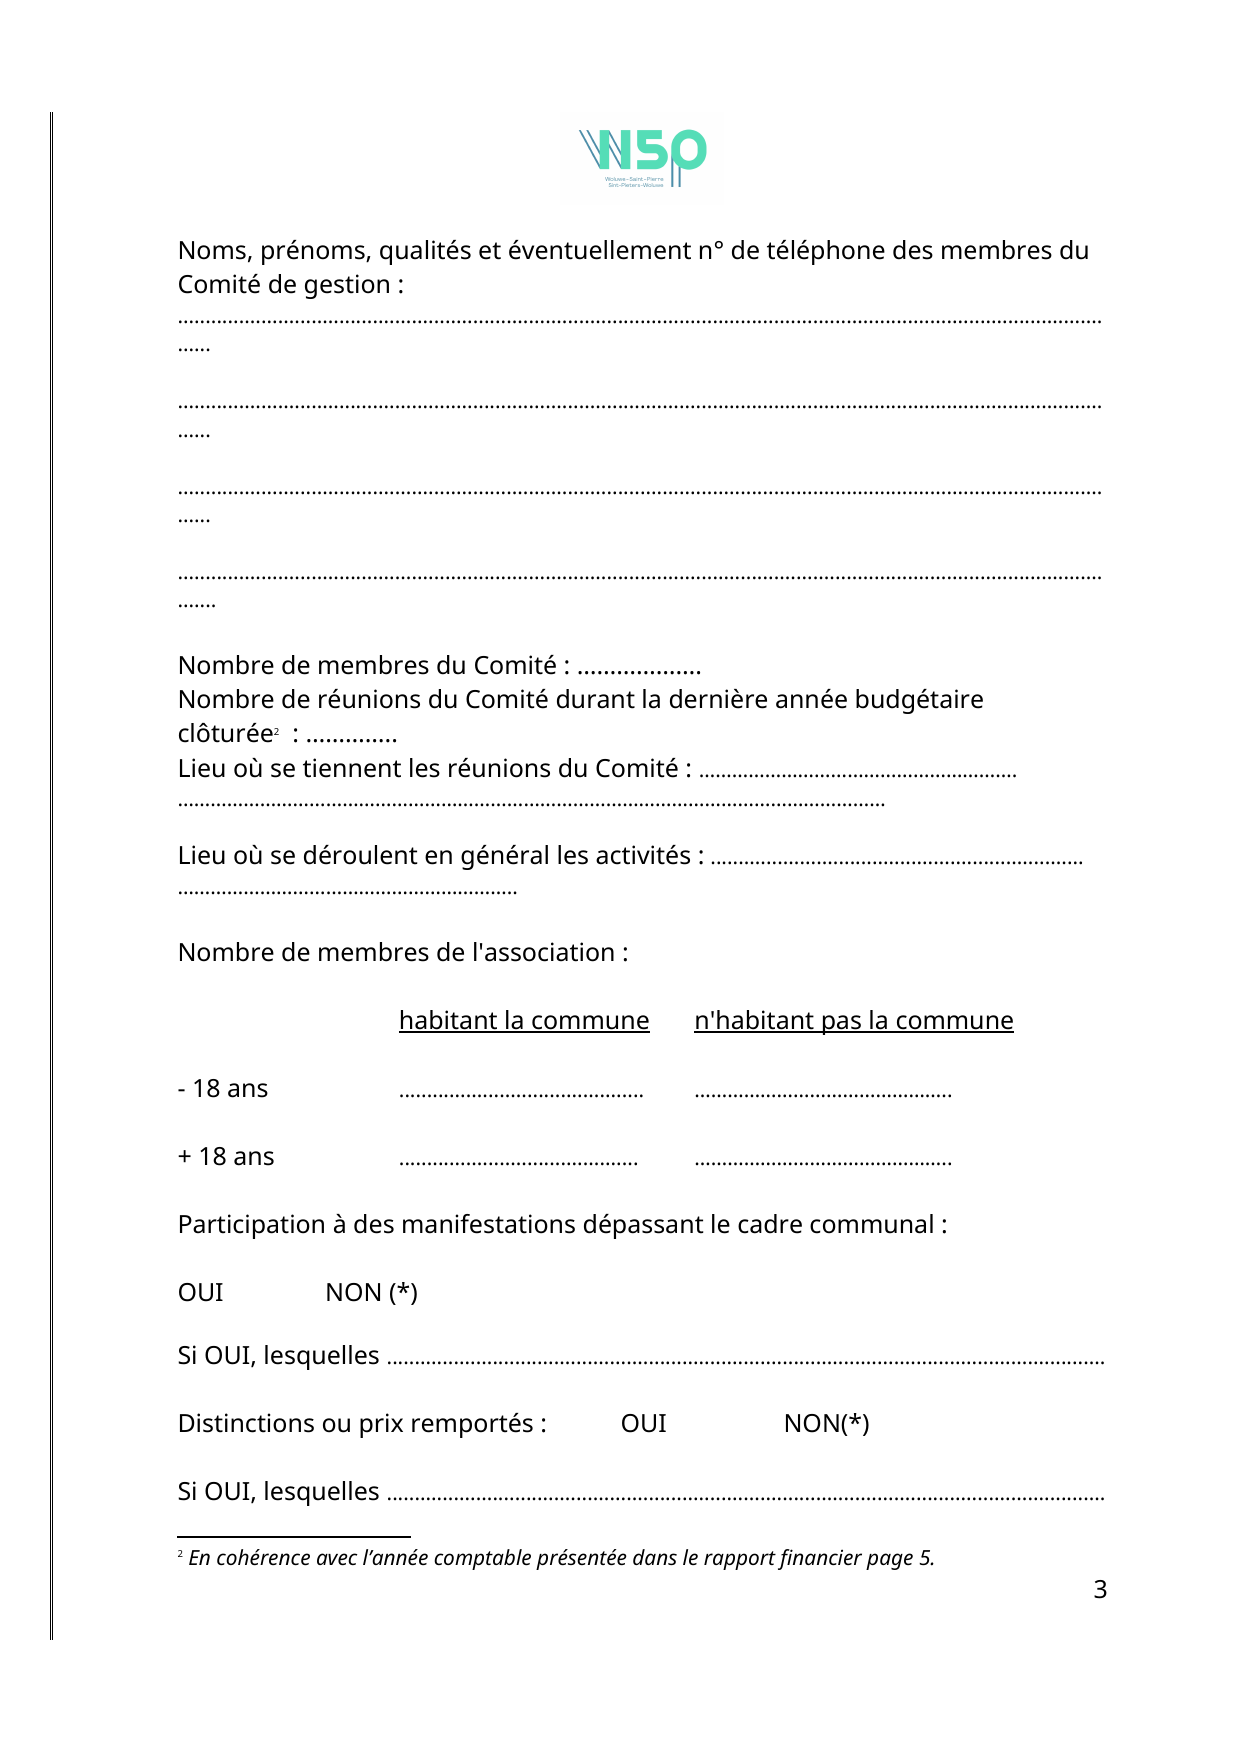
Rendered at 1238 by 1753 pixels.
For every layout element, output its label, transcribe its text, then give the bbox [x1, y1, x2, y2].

text Si OUI, lesquelles ................................................................................................................................. [177, 1474, 1107, 1508]
text Nombre de membres du Comité : ………………. [177, 648, 1107, 682]
text Participation à des manifestations dépassant le cadre communal : [177, 1207, 1107, 1241]
text Nombre de membres de l'association : [177, 934, 1107, 968]
text ............................................................................................................................................................................. [177, 557, 1107, 614]
picture [560, 112, 725, 205]
text Nombre de réunions du Comité durant la dernière année budgétaire clôturée : ………….. [177, 682, 1107, 750]
text Si OUI, lesquelles ................................................................................................................................. [177, 1337, 1107, 1371]
text Noms, prénoms, qualités et éventuellement n° de téléphone des membres du Comité de gestion : [177, 233, 1107, 301]
text Distinctions ou prix remportés : OUI NON(*) [177, 1406, 1107, 1439]
text Lieu où se tiennent les réunions du Comité : …………………………………………………. ………………………………………………………………………………………………………………… [177, 750, 1107, 813]
text habitant la commune n'habitant pas la commune [177, 1002, 1107, 1036]
text Lieu où se déroulent en général les activités : ...................................................................…………………………………………………….. [177, 838, 1107, 900]
text - 18 ans ............................................ ……………………………………….. [177, 1071, 1107, 1104]
text + 18 ans ........................................... ……………………………………….. [177, 1139, 1107, 1173]
text OUI NON (*) [177, 1275, 1107, 1309]
